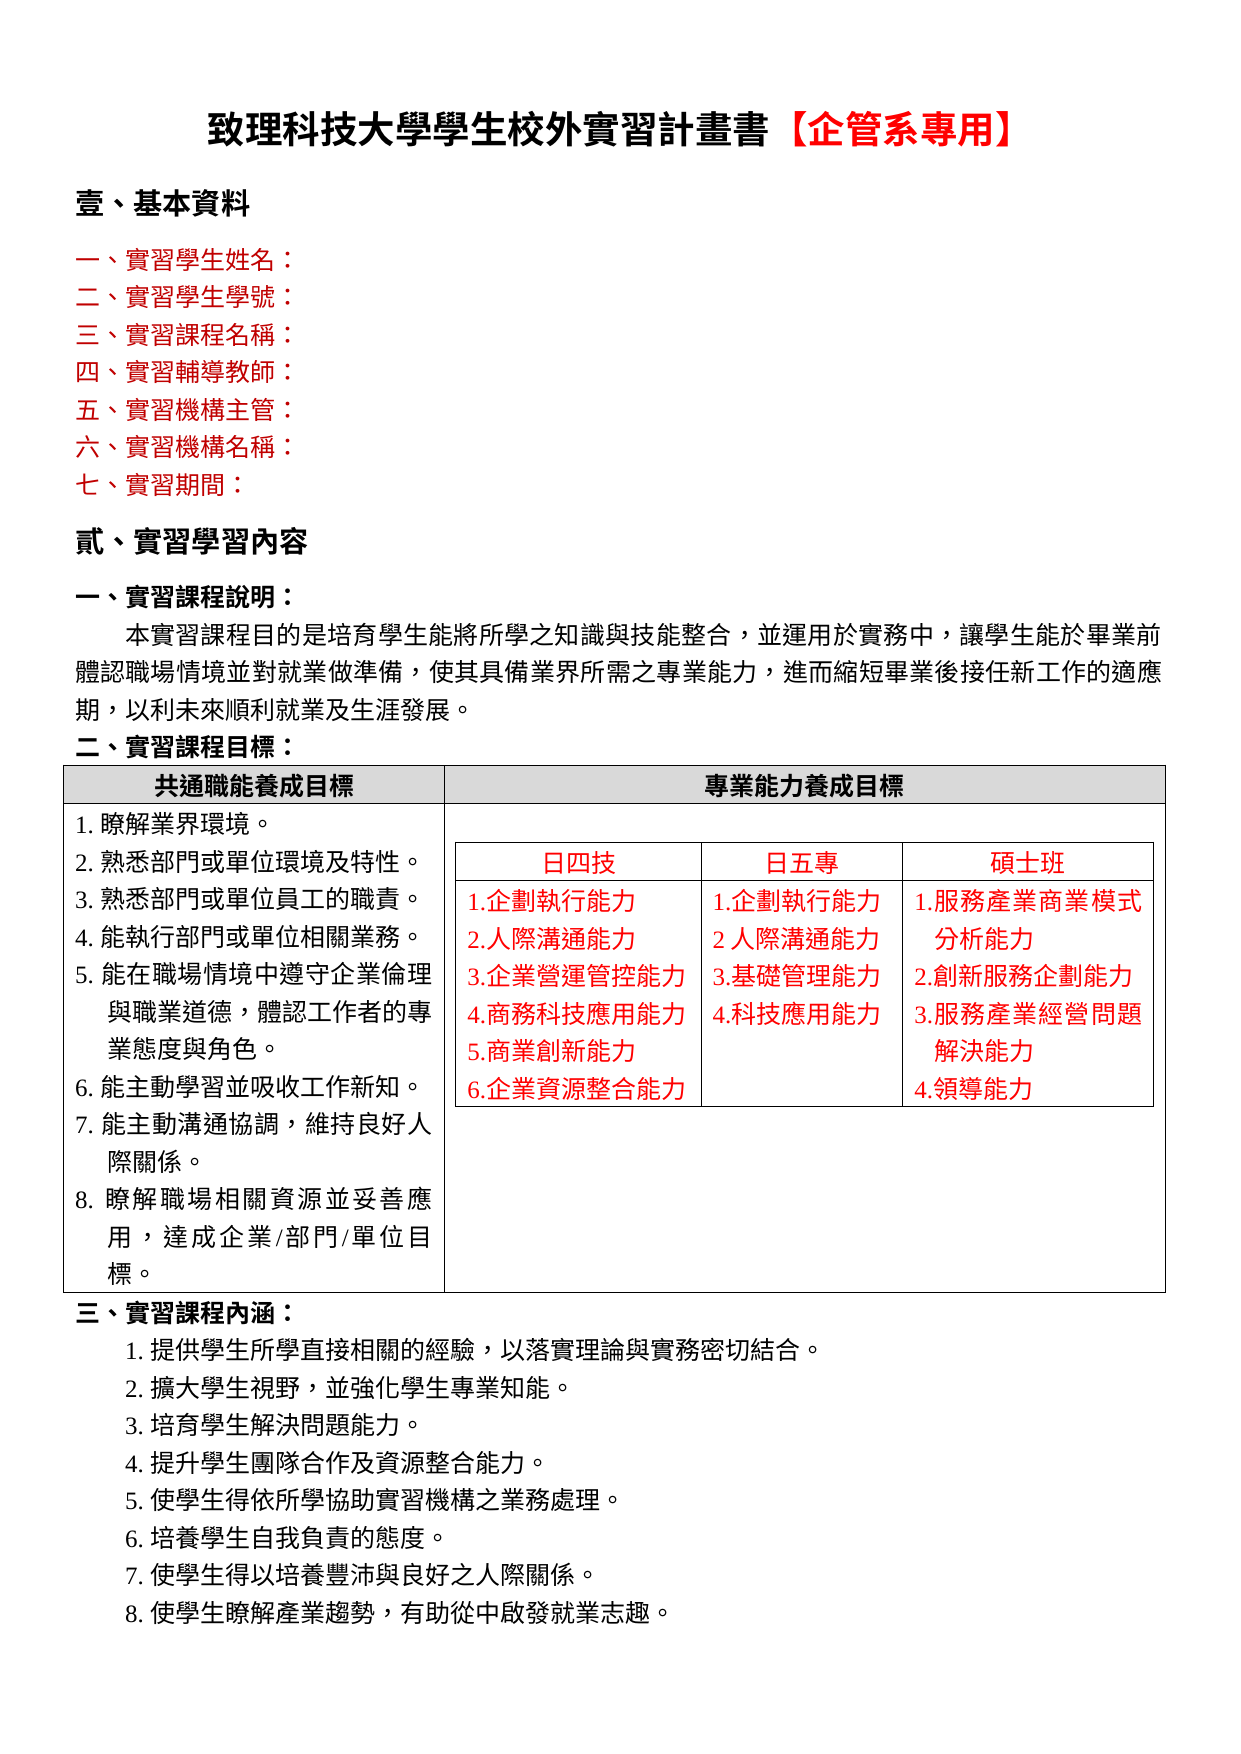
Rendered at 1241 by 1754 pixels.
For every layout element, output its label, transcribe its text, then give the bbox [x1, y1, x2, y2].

list 6. 培養學生自我負責的態度。 [125, 1518, 1165, 1555]
list 一、實習課程說明： [75, 577, 1165, 614]
text 致理科技大學學生校外實習計畫書【企管系專用】 [75, 89, 1165, 164]
list 7. 使學生得以培養豐沛與良好之人際關係。 [125, 1555, 1165, 1593]
text 壹、基本資料 [75, 164, 1165, 239]
text 四、實習輔導教師： [75, 352, 1165, 389]
text 貳、實習學習內容 [75, 502, 1165, 577]
list 3. 培育學生解決問題能力。 [125, 1405, 1165, 1443]
list 本實習課程目的是培育學生能將所學之知識與技能整合，並運用於實務中，讓學生能於畢業前體認職場情境並對就業做準備，使其具備業界所需之專業能力，進而縮短畢業後接任新工作的適應期，以利未來順利就業及生涯發展。 [75, 614, 1165, 727]
list 8. 使學生瞭解產業趨勢，有助從中啟發就業志趣。 [125, 1593, 1165, 1630]
list 5. 使學生得依所學協助實習機構之業務處理。 [125, 1480, 1165, 1518]
text 三、實習課程名稱： [75, 314, 1165, 352]
table_cell [445, 804, 1165, 1292]
list 2. 擴大學生視野，並強化學生專業知能。 [125, 1368, 1165, 1405]
list 4. 提升學生團隊合作及資源整合能力。 [125, 1443, 1165, 1480]
text 七、實習期間： [75, 464, 1165, 502]
list 1. 提供學生所學直接相關的經驗，以落實理論與實務密切結合。 [125, 1330, 1165, 1368]
text 二、實習學生學號： [75, 277, 1165, 314]
table_header 專業能力養成目標 [445, 766, 1165, 803]
list 二、實習課程目標： [75, 727, 1165, 764]
text 五、實習機構主管： [75, 389, 1165, 427]
table_header 共通職能養成目標 [64, 766, 444, 803]
text 一、實習學生姓名： [75, 239, 1165, 277]
text 六、實習機構名稱： [75, 427, 1165, 464]
list 三、實習課程內涵： [75, 1293, 1165, 1330]
table_cell 1. 瞭解業界環境。 2. 熟悉部門或單位環境及特性。 3. 熟悉部門或單位員工的職責。 4. 能執行部門或單位相關業務。 5. 能在職場情境中遵守企業倫理與職業道德，體認工作者的專業態度與角色。 6. 能主動學習並吸收工作新知。 7. 能主動溝通協調，維持良好人際關係。 8. 瞭解職場相關資源並妥善應用，達成企業/部門/單位目標。 [64, 804, 444, 1292]
